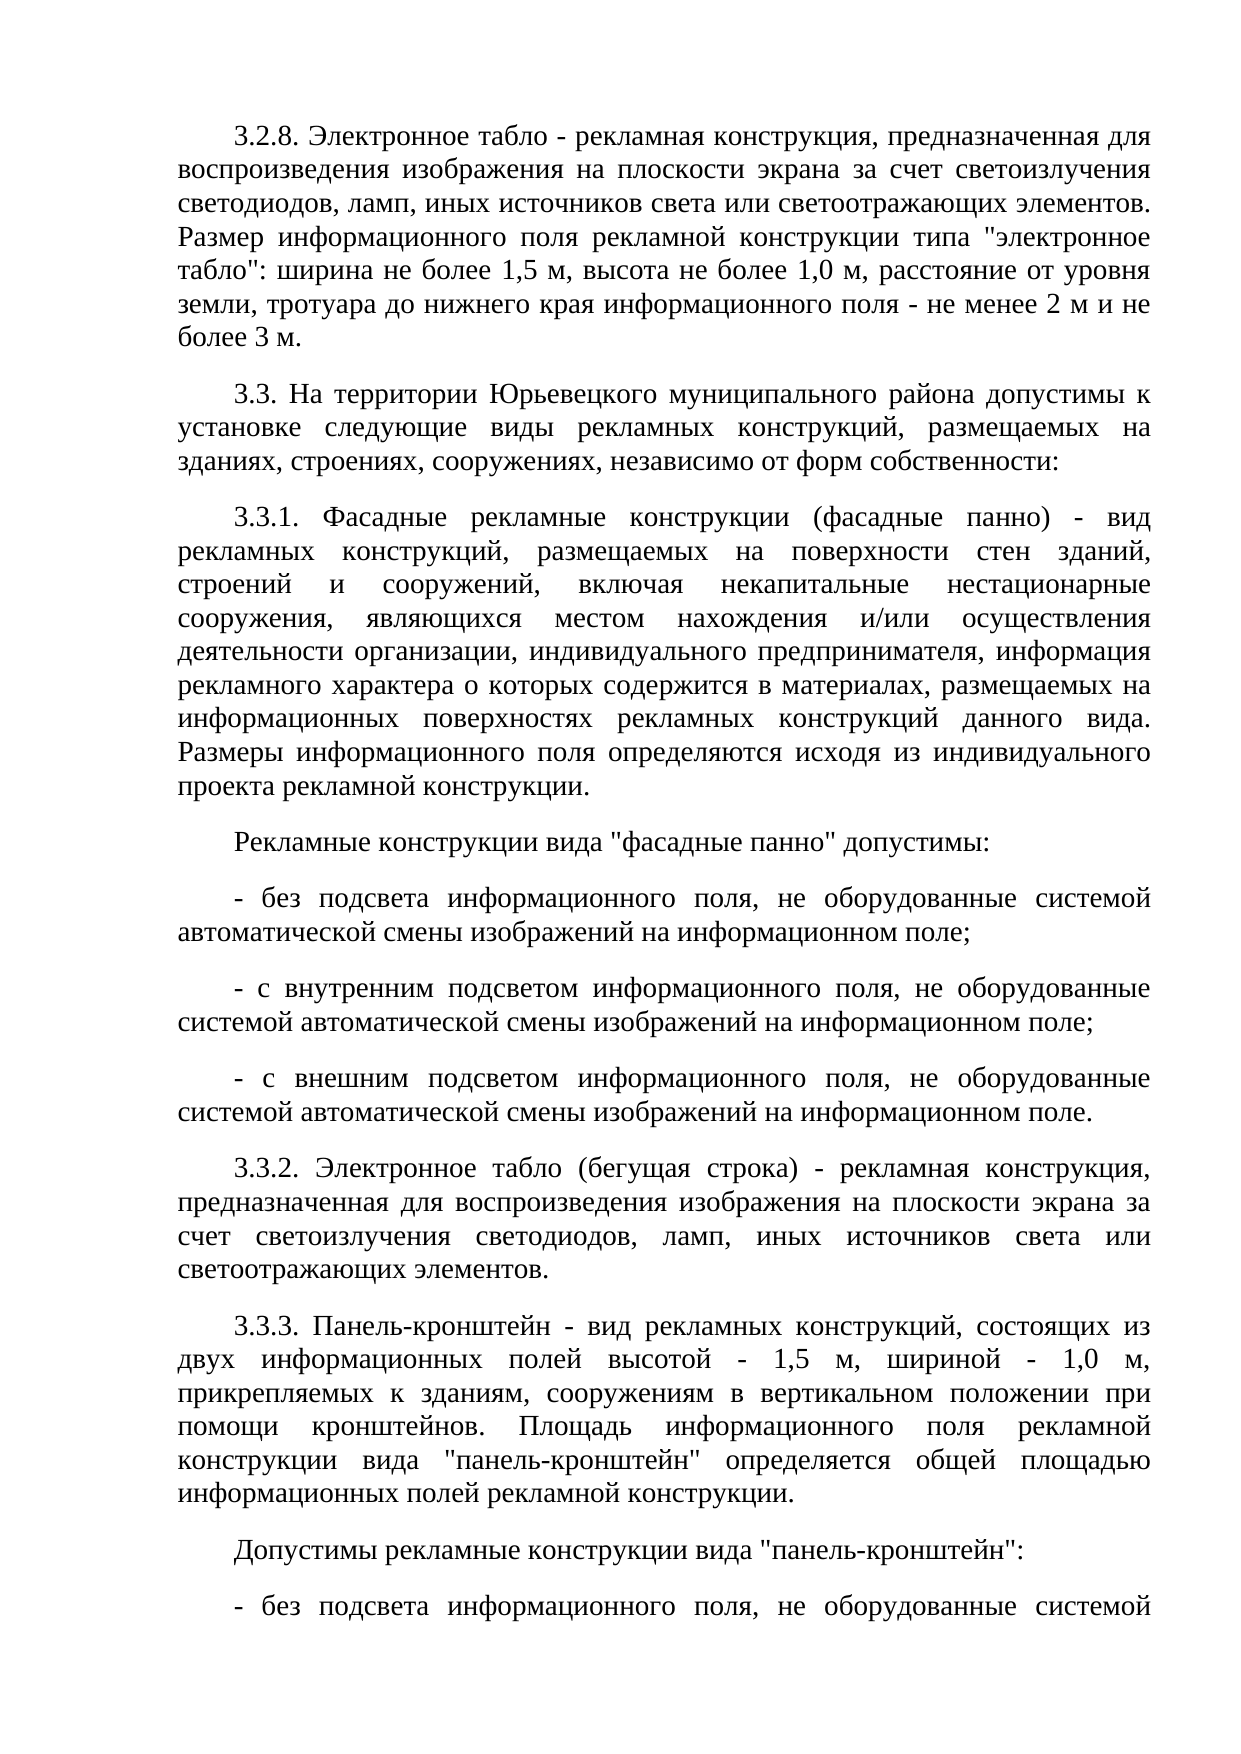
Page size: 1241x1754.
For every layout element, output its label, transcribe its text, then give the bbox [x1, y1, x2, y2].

text 3.3.1. Фасадные рекламные конструкции (фасадные панно) - вид рекламных конструкций, размещаемых на поверхности стен зданий, строений и сооружений, включая некапитальные нестационарные сооружения, являющихся местом нахождения и/или осуществления деятельности организации, индивидуального предпринимателя, информация рекламного характера о которых содержится в материалах, размещаемых на информационных поверхностях рекламных конструкций данного вида. Размеры информационного поля определяются исходя из индивидуального проекта рекламной конструкции. [177, 499, 1152, 801]
text Допустимы рекламные конструкции вида "панель-кронштейн": [177, 1532, 1152, 1565]
text Рекламные конструкции вида "фасадные панно" допустимы: [177, 824, 1152, 858]
text - с внутренним подсветом информационного поля, не оборудованные системой автоматической смены изображений на информационном поле; [177, 971, 1152, 1038]
text - без подсвета информационного поля, не оборудованные системой автоматической смены изображений на информационном поле; [177, 881, 1152, 948]
text 3.3.3. Панель-кронштейн - вид рекламных конструкций, состоящих из двух информационных полей высотой - 1,5 м, шириной - 1,0 м, прикрепляемых к зданиям, сооружениям в вертикальном положении при помощи кронштейнов. Площадь информационного поля рекламной конструкции вида "панель-кронштейн" определяется общей площадью информационных полей рекламной конструкции. [177, 1308, 1152, 1509]
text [177, 1588, 1152, 1622]
text - с внешним подсветом информационного поля, не оборудованные системой автоматической смены изображений на информационном поле. [177, 1061, 1152, 1128]
text 3.3. На территории Юрьевецкого муниципального района допустимы к установке следующие виды рекламных конструкций, размещаемых на зданиях, строениях, сооружениях, независимо от форм собственности: [177, 376, 1152, 476]
text 3.3.2. Электронное табло (бегущая строка) - рекламная конструкция, предназначенная для воспроизведения изображения на плоскости экрана за счет светоизлучения светодиодов, ламп, иных источников света или светоотражающих элементов. [177, 1151, 1152, 1285]
text 3.2.8. Электронное табло - рекламная конструкция, предназначенная для воспроизведения изображения на плоскости экрана за счет светоизлучения светодиодов, ламп, иных источников света или светоотражающих элементов. Размер информационного поля рекламной конструкции типа "электронное табло": ширина не более 1,5 м, высота не более 1,0 м, расстояние от уровня земли, тротуара до нижнего края информационного поля - не менее 2 м и не более 3 м. [177, 118, 1152, 353]
